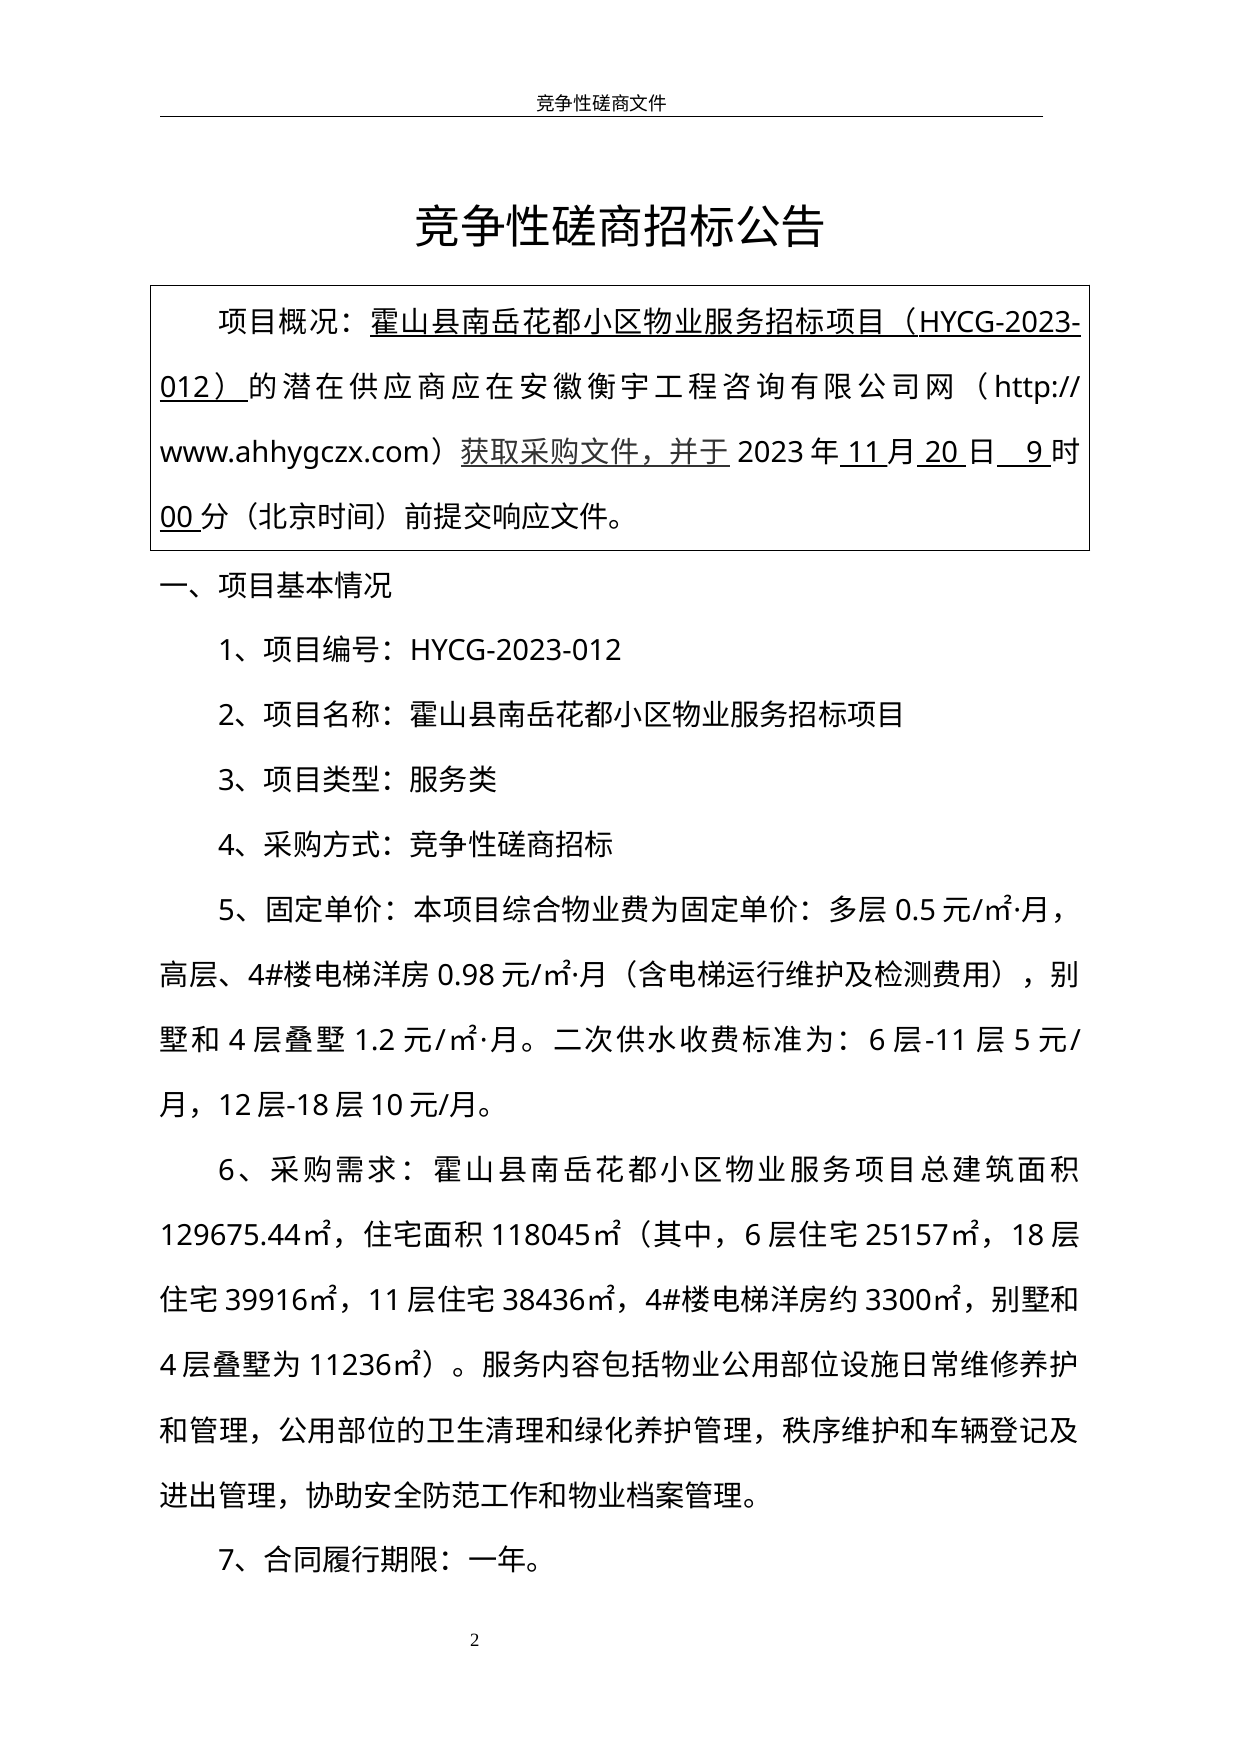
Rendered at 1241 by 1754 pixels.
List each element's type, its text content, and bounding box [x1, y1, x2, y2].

text 4、采购方式：竞争性磋商招标 [159, 811, 1081, 876]
text 6、采购需求：霍山县南岳花都小区物业服务项目总建筑面积129675.44㎡，住宅面积118045㎡（其中，6层住宅25157㎡，18层住宅39916㎡，11层住宅38436㎡，4#楼电梯洋房约3300㎡，别墅和4层叠墅为11236㎡）。服务内容包括物业公用部位设施日常维修养护和管理，公用部位的卫生清理和绿化养护管理，秩序维护和车辆登记及进出管理，协助安全防范工作和物业档案管理。 [159, 1136, 1081, 1526]
subtitle 竞争性磋商招标公告 [159, 174, 1081, 272]
text 2、项目名称：霍山县南岳花都小区物业服务招标项目 [159, 681, 1081, 746]
text 7、合同履行期限：一年。 [159, 1526, 1081, 1591]
text 3、项目类型：服务类 [159, 746, 1081, 811]
subtitle 一、项目基本情况 [159, 551, 1081, 616]
text 1、项目编号：HYCG-2023-012 [159, 616, 1081, 681]
text 项目概况：霍山县南岳花都小区物业服务招标项目（HYCG-2023-012）的潜在供应商应在安徽衡宇工程咨询有限公司网（http://www.ahhygczx.com）获取采购文件，并于 2023年 11月 20 日 9 时 00 分（北京时间）前提交响应文件。 [151, 286, 1089, 550]
text 5、固定单价：本项目综合物业费为固定单价：多层0.5元/㎡·月，高层、4#楼电梯洋房0.98元/㎡·月（含电梯运行维护及检测费用），别墅和4层叠墅1.2元/㎡·月。二次供水收费标准为：6层-11层5元/月，12层-18层10元/月。 [159, 876, 1081, 1136]
